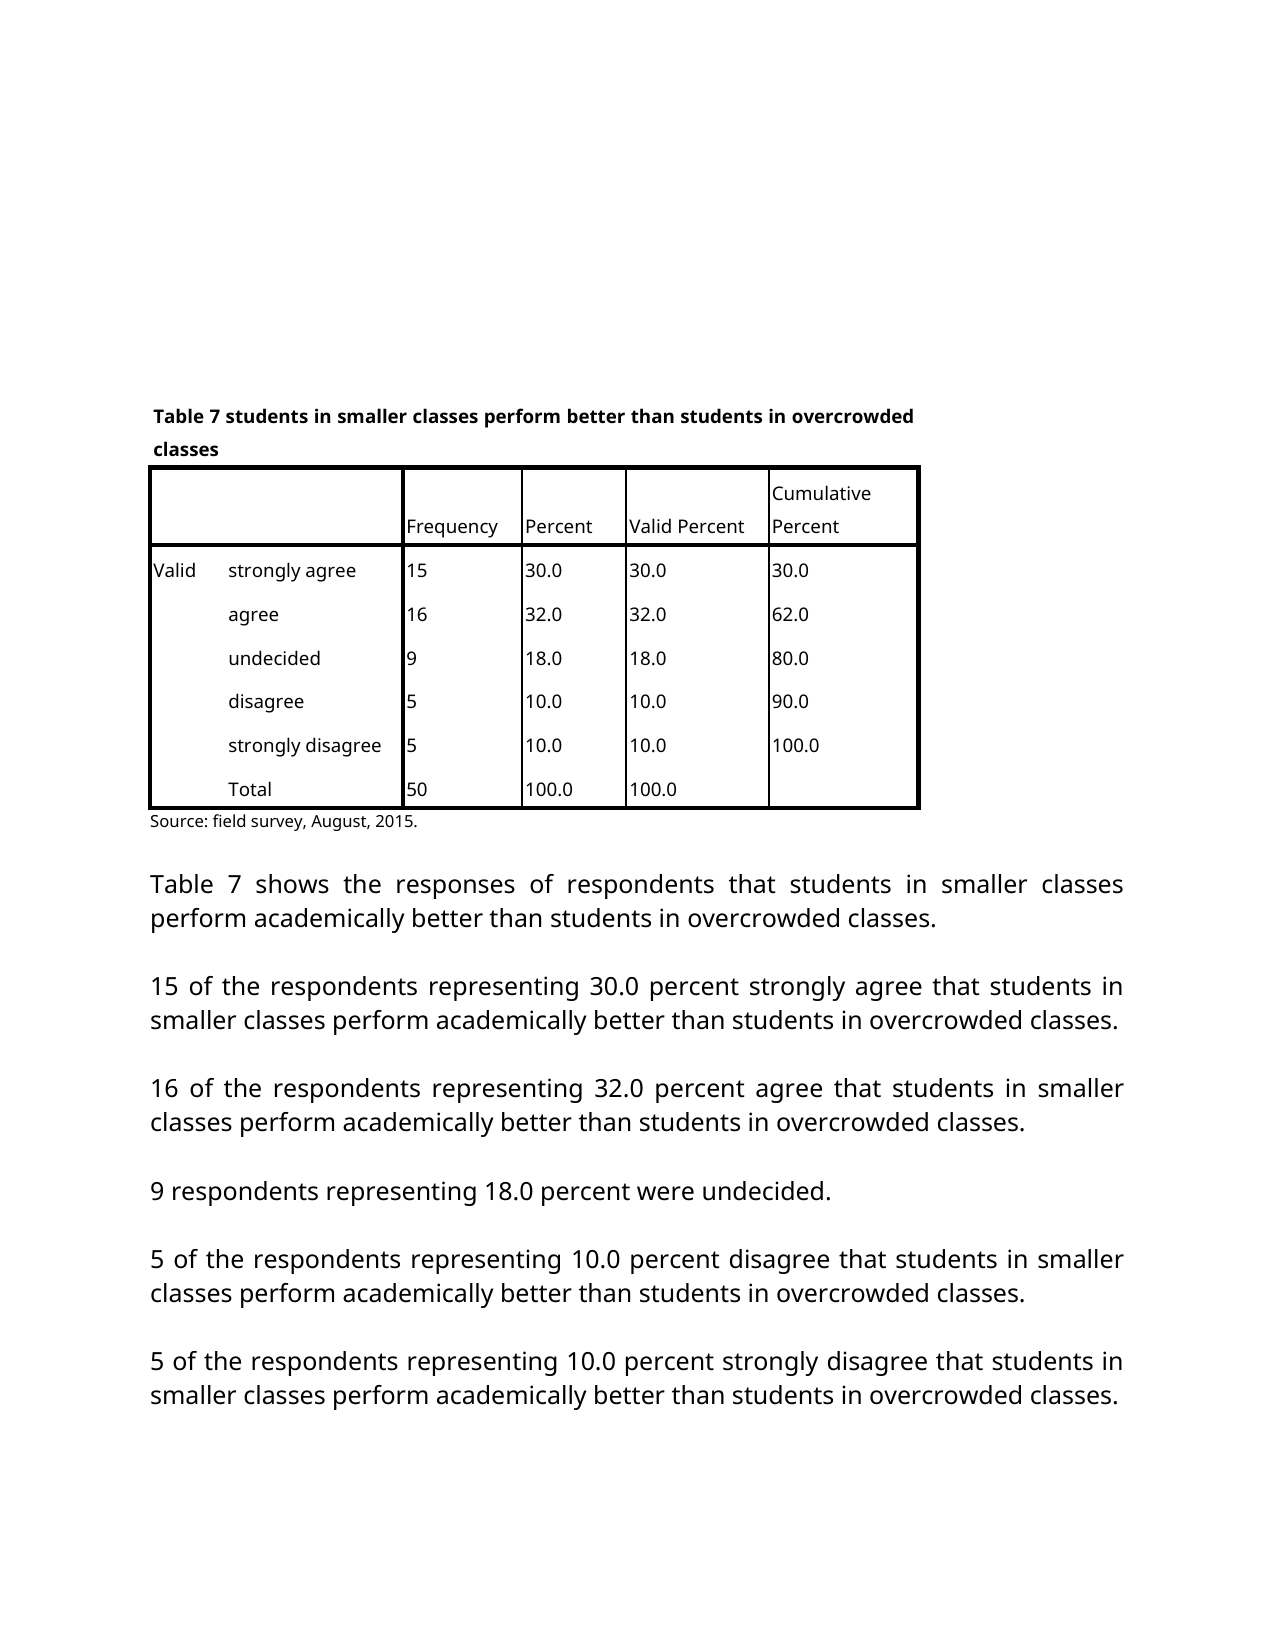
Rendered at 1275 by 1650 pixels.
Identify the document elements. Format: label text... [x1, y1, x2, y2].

table_cell Cumulative Percent [770, 470, 916, 542]
table_cell disagree [225, 674, 401, 717]
table_cell Percent [523, 470, 625, 542]
table_cell 18.0 [523, 630, 625, 674]
table_cell 10.0 [627, 674, 768, 717]
table_cell 10.0 [627, 718, 768, 761]
table_cell 32.0 [627, 586, 768, 630]
table_cell 10.0 [523, 718, 625, 761]
table_header Table 7 students in smaller classes perform better than students in overcrowded classes [150, 393, 918, 465]
text 5 of the respondents representing 10.0 percent disagree that students in smaller classes perform academically better than students in overcrowded classes. [150, 1241, 1125, 1309]
text 15 of the respondents representing 30.0 percent strongly agree that students in smaller classes perform academically better than students in overcrowded classes. [150, 969, 1125, 1037]
table_cell 30.0 [523, 547, 625, 586]
table_cell 100.0 [523, 761, 625, 806]
table_cell [225, 470, 401, 542]
table_cell 30.0 [770, 547, 916, 586]
table_cell 9 [405, 630, 521, 674]
text 16 of the respondents representing 32.0 percent agree that students in smaller classes perform academically better than students in overcrowded classes. [150, 1071, 1125, 1139]
table_cell 50 [405, 761, 521, 806]
table_cell 32.0 [523, 586, 625, 630]
table_cell 100.0 [770, 718, 916, 761]
table_cell 5 [405, 718, 521, 761]
text Table 7 shows the responses of respondents that students in smaller classes perform academically better than students in overcrowded classes. [150, 867, 1125, 935]
table_cell 90.0 [770, 674, 916, 717]
table_cell 5 [405, 674, 521, 717]
table_cell 80.0 [770, 630, 916, 674]
table_cell Total [225, 761, 401, 806]
table_cell [152, 470, 225, 542]
table_cell 18.0 [627, 630, 768, 674]
table_cell Frequency [405, 470, 521, 542]
table_cell 16 [405, 586, 521, 630]
table_cell 30.0 [627, 547, 768, 586]
text 5 of the respondents representing 10.0 percent strongly disagree that students in smaller classes perform academically better than students in overcrowded classes. [150, 1343, 1125, 1412]
table_cell [770, 761, 916, 806]
table_cell 10.0 [523, 674, 625, 717]
table_cell 100.0 [627, 761, 768, 806]
table_cell undecided [225, 630, 401, 674]
table_cell Valid [152, 547, 225, 806]
table_cell strongly agree [225, 547, 401, 586]
table_cell 15 [405, 547, 521, 586]
table_cell strongly disagree [225, 718, 401, 761]
table_cell Valid Percent [627, 470, 768, 542]
table_cell agree [225, 586, 401, 630]
table_cell 62.0 [770, 586, 916, 630]
text 9 respondents representing 18.0 percent were undecided. [150, 1173, 1125, 1207]
text Source: field survey, August, 2015. [150, 810, 1125, 832]
